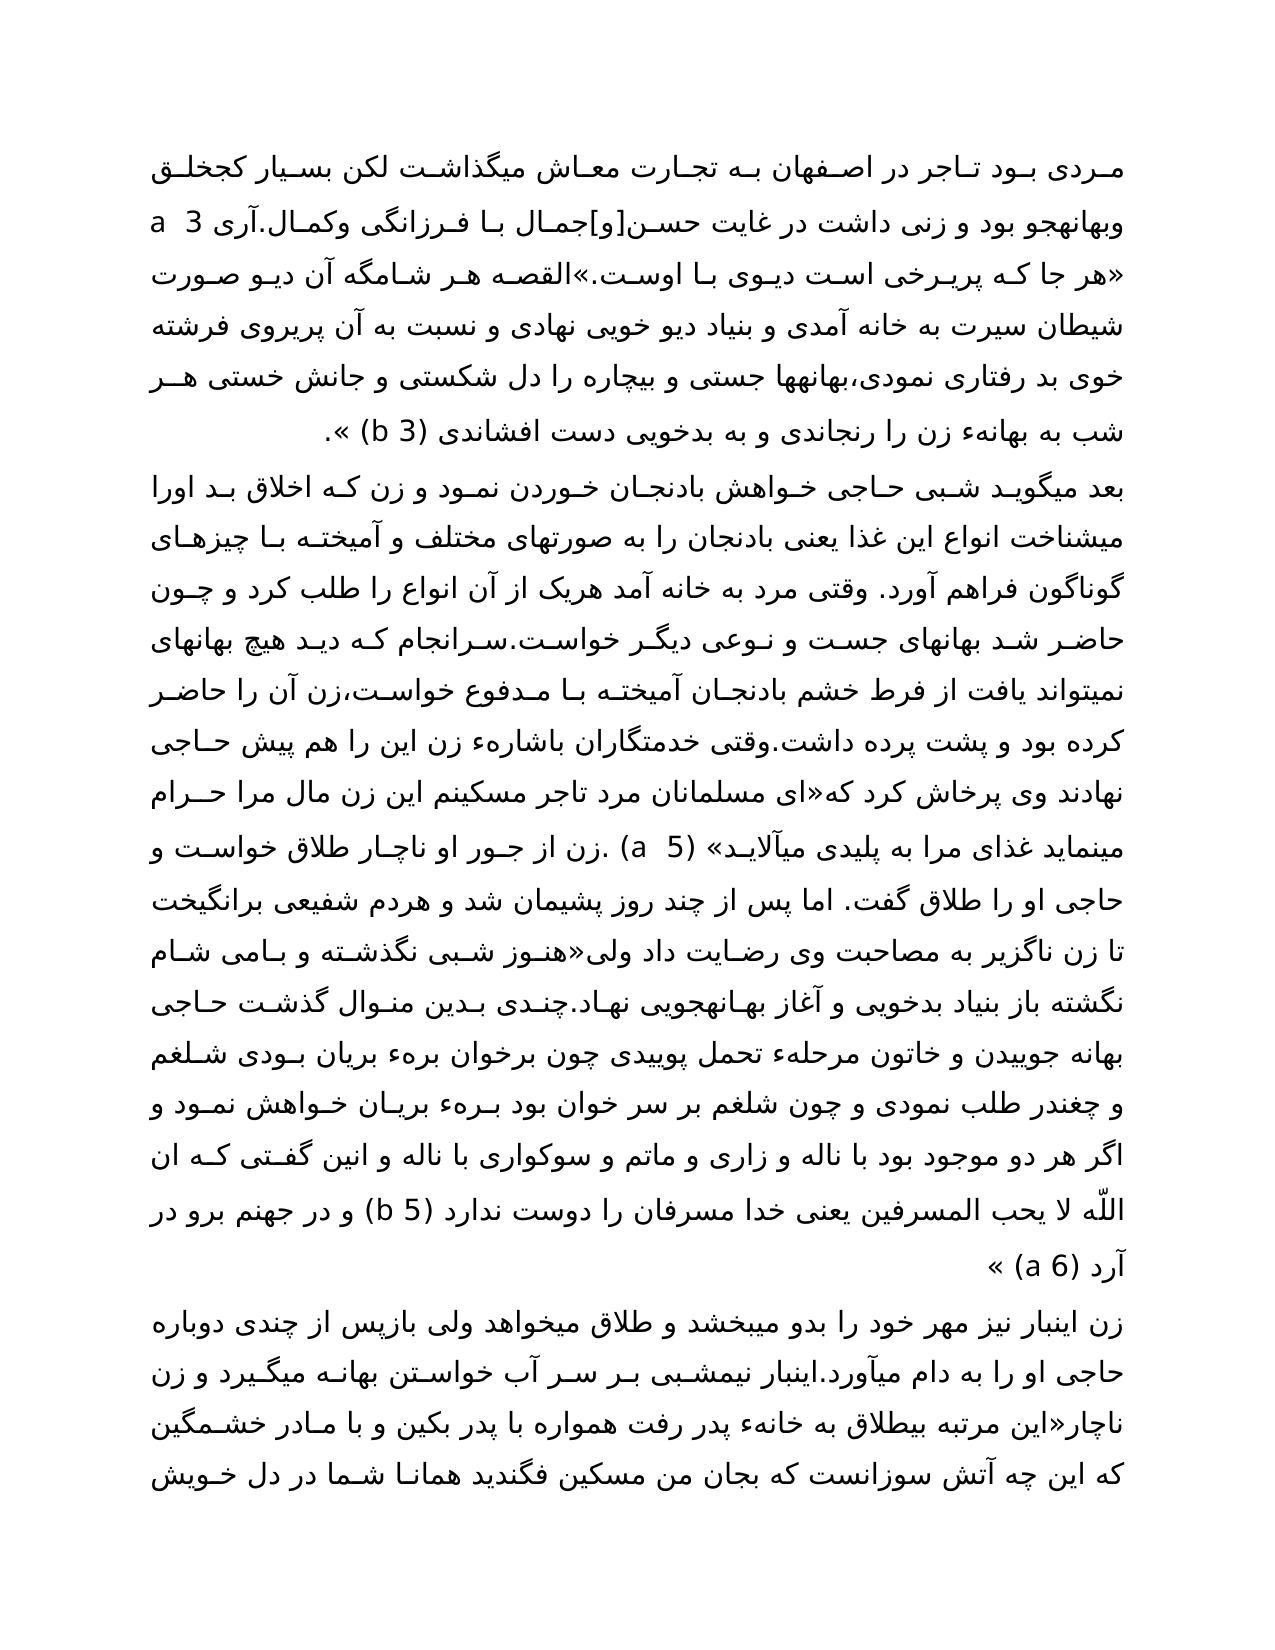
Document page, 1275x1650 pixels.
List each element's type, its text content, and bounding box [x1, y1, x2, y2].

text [150, 150, 1125, 450]
text بعد می‏گوید شبی حاجی خواهش بادنجان خوردن نمود و زن که اخلاق بد اورا می‏شناخت‏ انواع این غذا یعنی بادنجان را به صورتهای مختلف و آمیخته با چیزهای گوناگون فراهم آورد. وقتی مرد به خانه آمد هریک از آن انواع را طلب کرد و چون حاضر شد بهانه‏ای جست و نوعی‏ دیگر خواست.سرانجام که دید هیچ بهانه‏ای نمی‏تواند یافت از فرط خشم بادنجان آمیخته با مدفوع‏ خواست،زن آن را حاضر کرده بود و پشت پرده داشت.وقتی خدمتگاران باشارهء زن این را هم پیش‏ حاجی نهادند وی پرخاش کرد که«ای مسلمانان مرد تاجر مسکینم این زن مال مرا حرام می‏نماید غذای مرا به پلیدی می‏آلاید» (5 a) .زن از جور او ناچار طلاق خواست و حاجی او را طلاق گفت. اما پس از چند روز پشیمان شد و هردم شفیعی برانگیخت تا زن ناگزیر به مصاحبت وی رضایت‏ داد ولی«هنوز شبی نگذشته و بامی شام نگشته باز بنیاد بدخویی و آغاز بهانه‏جویی نهاد.چندی‏ بدین منوال گذشت حاجی بهانه جوییدن و خاتون مرحلهء تحمل پوییدی چون برخوان برهء بریان‏ بودی شلغم و چغندر طلب نمودی و چون شلغم بر سر خوان بود برهء بریان خواهش نمود و اگر هر دو موجود بود با ناله و زاری و ماتم و سوکواری با ناله و انین گفتی که ان اللّه لا یحب المسرفین یعنی خدا مسرفان را دوست ندارد (5 b) و در جهنم برو در آرد (6 a) » [150, 470, 1125, 1285]
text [150, 1305, 1125, 1492]
